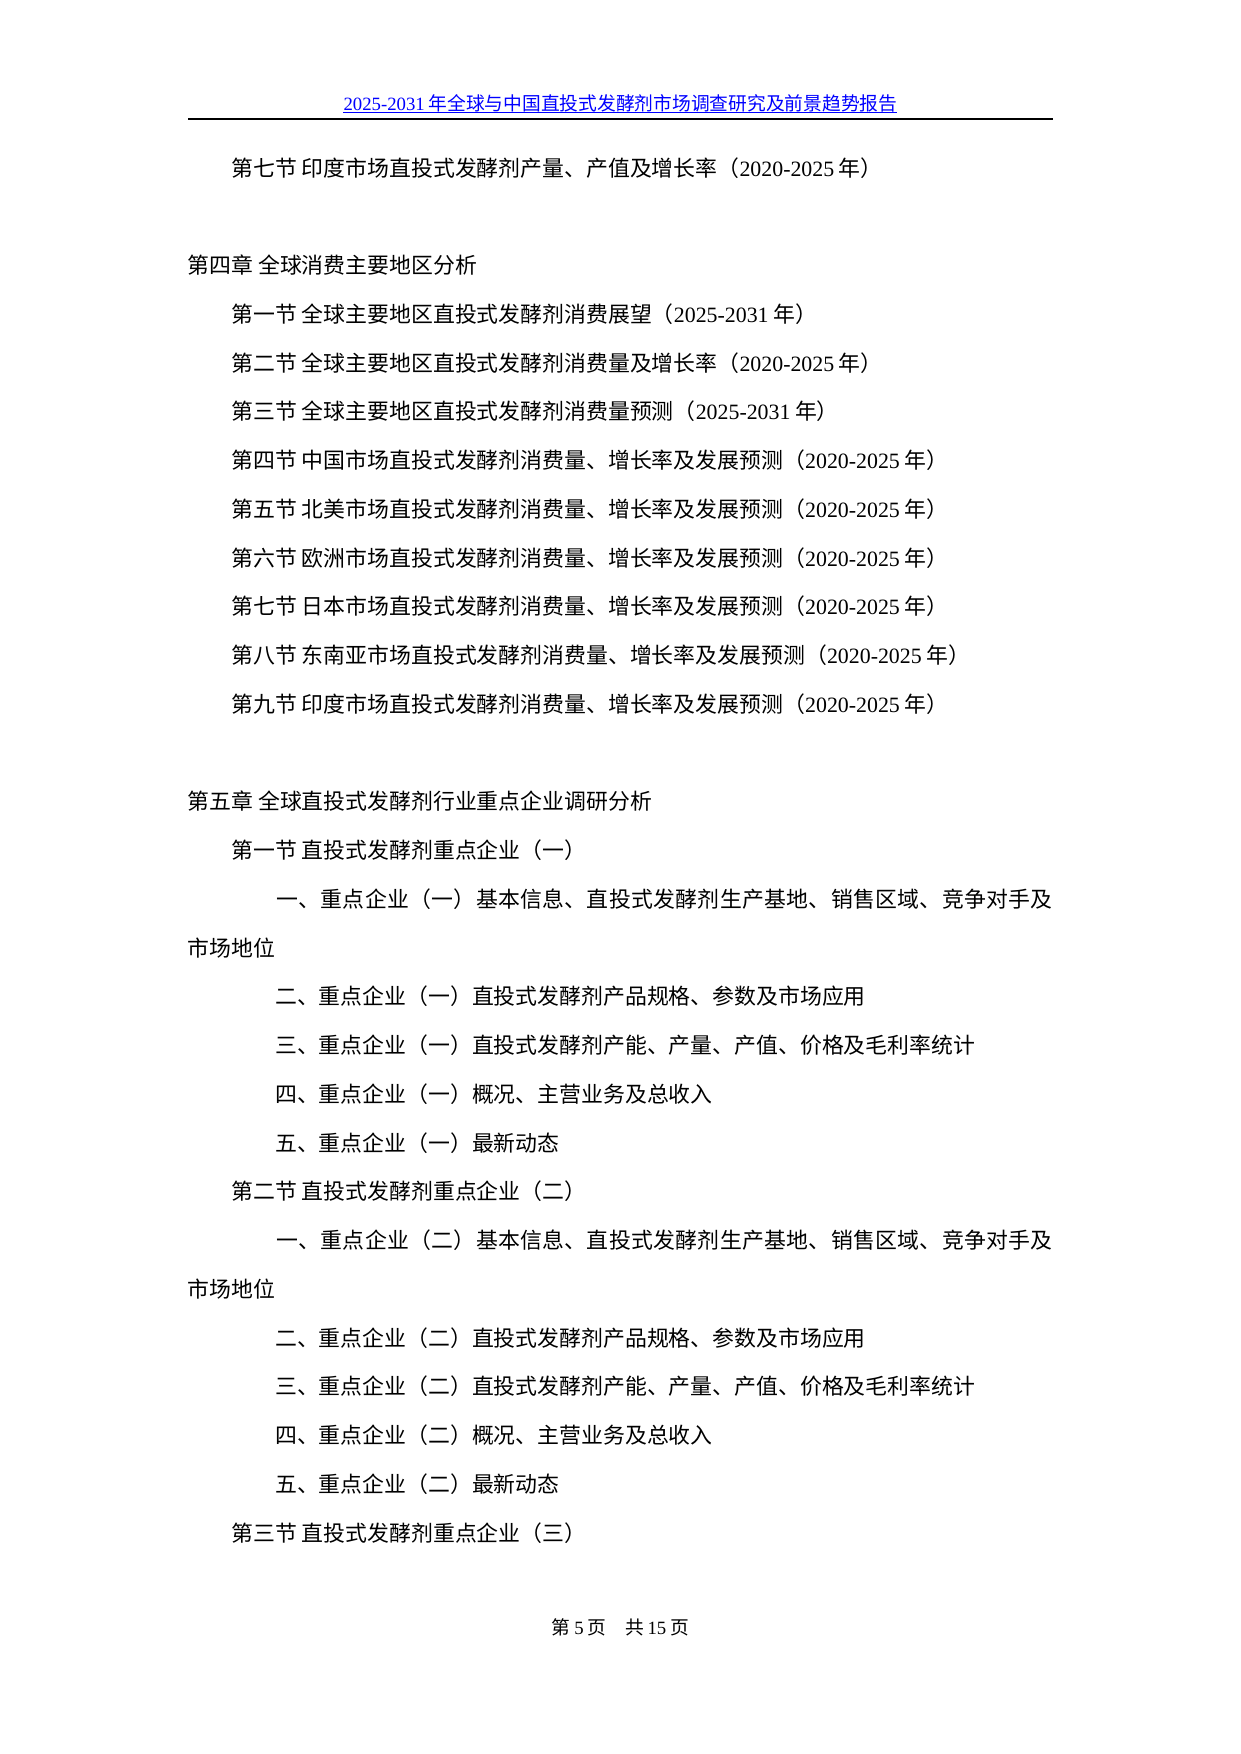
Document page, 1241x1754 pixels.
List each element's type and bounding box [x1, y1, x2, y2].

text [187, 150, 1053, 1548]
